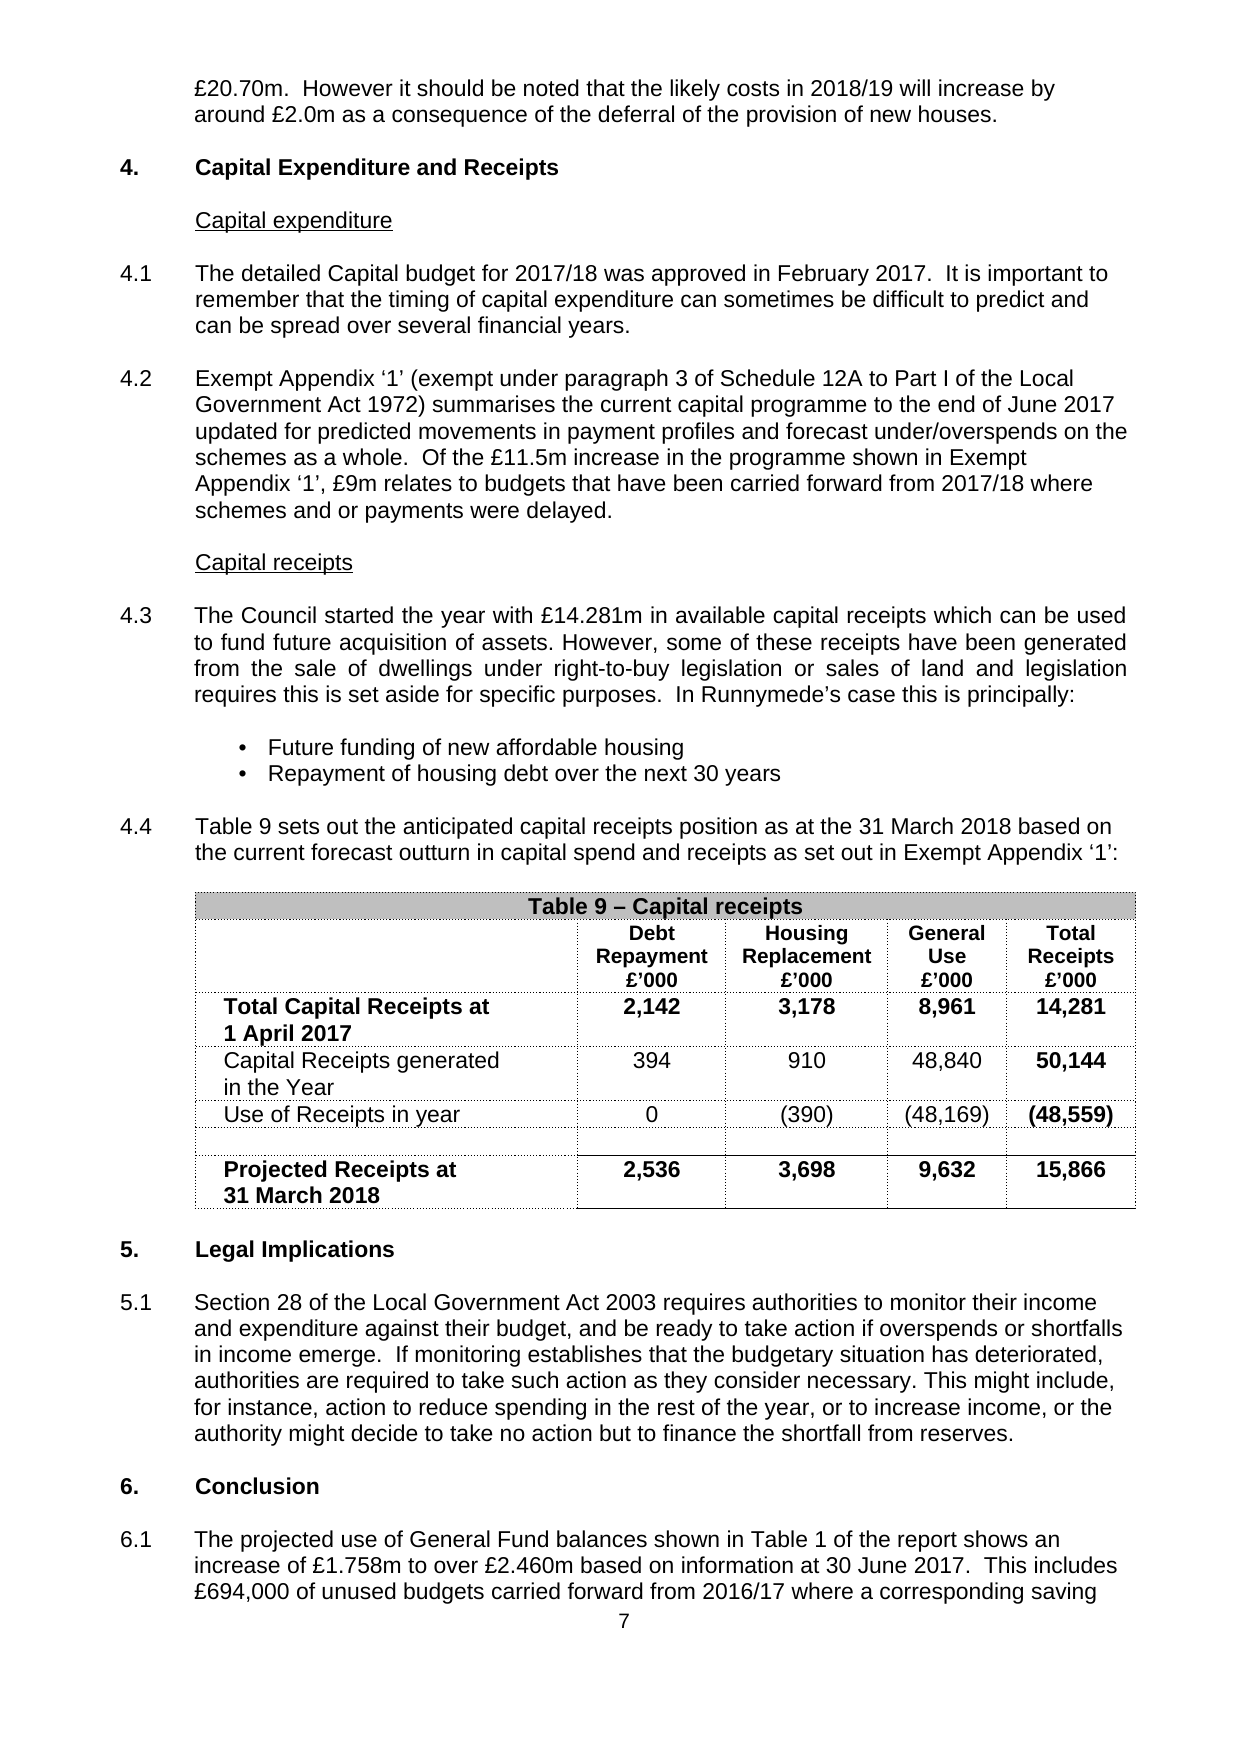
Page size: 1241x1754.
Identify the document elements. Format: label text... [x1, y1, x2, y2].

text 5. Legal Implications [120, 1236, 1128, 1262]
table_cell Capital Receipts generated in the Year [195, 1046, 578, 1100]
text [120, 75, 1128, 128]
table_cell [578, 1127, 726, 1154]
text 4.2 Exempt Appendix ‘1’ (exempt under paragraph 3 of Schedule 12A to Part I of the Local Government Act 1972) summarises the current capital programme to the end of June 2017 updated for predicted movements in payment profiles and forecast under/overspends on the schemes as a whole. Of the £11.5m increase in the programme shown in Exempt Appendix ‘1’, £9m relates to budgets that have been carried forward from 2017/18 where schemes and or payments were delayed. [120, 365, 1128, 523]
text 5.1 Section 28 of the Local Government Act 2003 requires authorities to monitor their income and expenditure against their budget, and be ready to take action if overspends or shortfalls in income emerge. If monitoring establishes that the budgetary situation has deteriorated, authorities are required to take such action as they consider necessary. This might include, for instance, action to reduce spending in the rest of the year, or to increase income, or the authority might decide to take no action but to finance the shortfall from reserves. [120, 1288, 1128, 1447]
text 4.1 The detailed Capital budget for 2017/18 was approved in February 2017. It is important to remember that the timing of capital expenditure can sometimes be difficult to predict and can be spread over several financial years. [120, 259, 1128, 338]
table_cell [888, 1127, 1006, 1154]
table_cell 0 [578, 1100, 726, 1127]
table_cell 2,142 [578, 992, 726, 1046]
text Capital expenditure [120, 207, 1128, 233]
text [120, 1526, 1128, 1605]
text Capital receipts [120, 549, 1128, 576]
table_cell 3,178 [726, 992, 888, 1046]
text 6. Conclusion [120, 1473, 1128, 1499]
table_cell (48,169) [888, 1100, 1006, 1127]
table_cell 8,961 [888, 992, 1006, 1046]
table_cell [195, 919, 578, 992]
table_cell General Use £’000 [888, 919, 1006, 992]
table_cell Total Receipts £’000 [1006, 919, 1136, 992]
table_cell Use of Receipts in year [195, 1100, 578, 1127]
table_cell 48,840 [888, 1046, 1006, 1100]
table_cell Total Capital Receipts at 1 April 2017 [195, 992, 578, 1046]
text 4.4 Table 9 sets out the anticipated capital receipts position as at the 31 March 2018 based on the current forecast outturn in capital spend and receipts as set out in Exempt Appendix ‘1’: [120, 813, 1128, 866]
table_cell 9,632 [888, 1156, 1006, 1208]
table_cell 2,536 [578, 1156, 726, 1208]
table_cell [726, 1127, 888, 1154]
table_cell 3,698 [726, 1156, 888, 1208]
table_cell (48,559) [1006, 1100, 1136, 1127]
text 4.3 The Council started the year with £14.281m in available capital receipts which can be used to fund future acquisition of assets. However, some of these receipts have been generated from the sale of dwellings under right-to-buy legislation or sales of land and legislation requires this is set aside for specific purposes. In Runnymede’s case this is principally: [120, 602, 1128, 707]
text • Future funding of new affordable housing [238, 734, 1128, 760]
table_cell 15,866 [1006, 1156, 1136, 1208]
text • Repayment of housing debt over the next 30 years [238, 760, 1128, 787]
table_cell Housing Replacement £’000 [726, 919, 888, 992]
table_cell 394 [578, 1046, 726, 1100]
table_cell (390) [726, 1100, 888, 1127]
table_cell Debt Repayment £’000 [578, 919, 726, 992]
table_header Table 9 – Capital receipts [195, 892, 1136, 919]
table_cell [195, 1127, 578, 1154]
table_cell 14,281 [1006, 992, 1136, 1046]
table_cell 50,144 [1006, 1046, 1136, 1100]
table_cell Projected Receipts at 31 March 2018 [195, 1155, 578, 1208]
text 4. Capital Expenditure and Receipts [120, 154, 1128, 180]
table_cell 910 [726, 1046, 888, 1100]
table_cell [1006, 1127, 1136, 1154]
